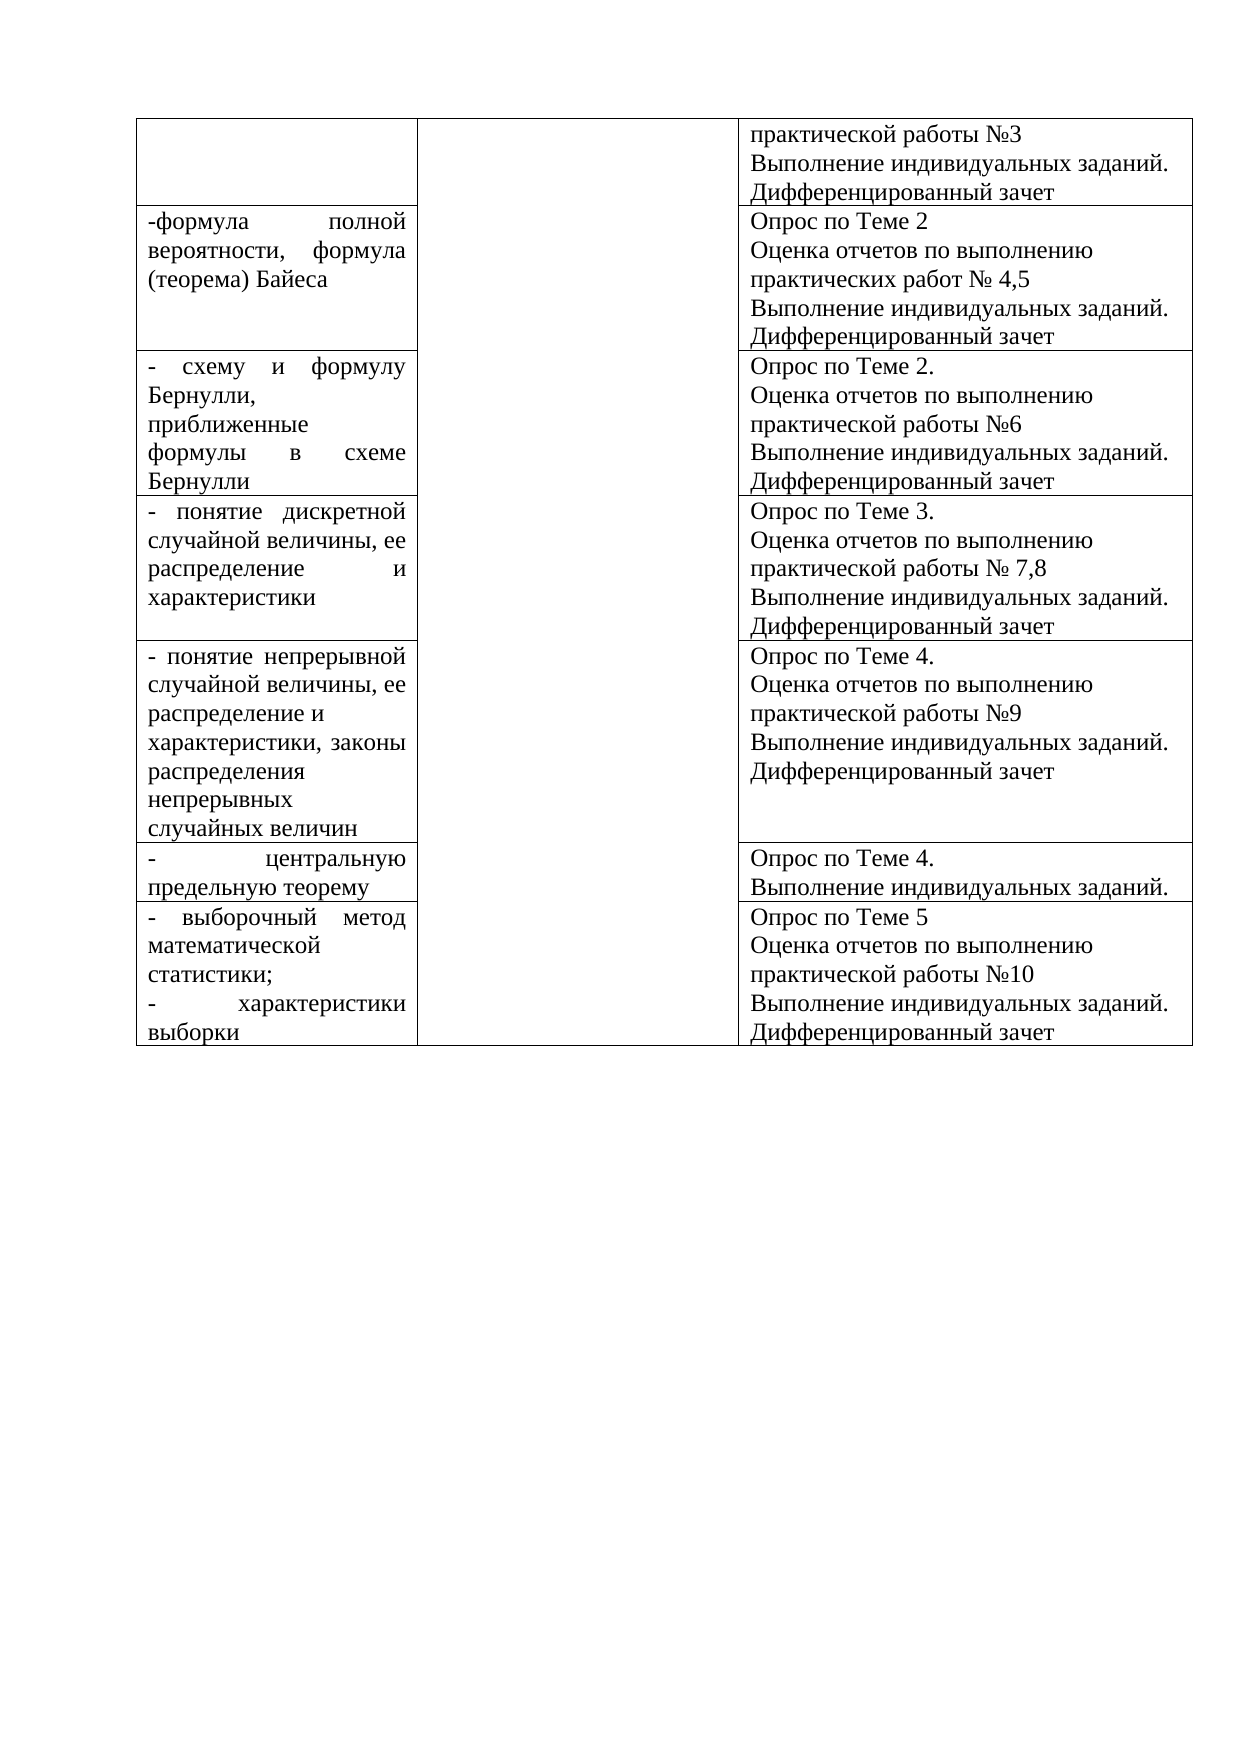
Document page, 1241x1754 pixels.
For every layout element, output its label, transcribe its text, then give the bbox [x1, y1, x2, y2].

table_cell Опрос по Теме 5 Оценка отчетов по выполнению практической работы №10 Выполнение индивидуальных заданий. Дифференцированный зачет [739, 902, 1192, 1045]
table_cell [418, 119, 738, 1045]
table_cell Опрос по Теме 3. Оценка отчетов по выполнению практической работы № 7,8 Выполнение индивидуальных заданий. Дифференцированный зачет [739, 496, 1192, 640]
table_cell Опрос по Теме 4. Выполнение индивидуальных заданий. [739, 843, 1192, 901]
table_cell - понятие дискретной случайной величины, ее распределение и характеристики [137, 496, 417, 640]
table_cell Опрос по Теме 4. Оценка отчетов по выполнению практической работы №9 Выполнение индивидуальных заданий. Дифференцированный зачет [739, 641, 1192, 842]
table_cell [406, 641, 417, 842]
table_cell Опрос по Теме 2. Оценка отчетов по выполнению практической работы №6 Выполнение индивидуальных заданий. Дифференцированный зачет [739, 351, 1192, 495]
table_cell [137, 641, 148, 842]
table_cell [739, 119, 1192, 205]
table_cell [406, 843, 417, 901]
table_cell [137, 119, 417, 205]
table_cell Опрос по Теме 2 Оценка отчетов по выполнению практических работ № 4,5 Выполнение индивидуальных заданий. Дифференцированный зачет [739, 206, 1192, 350]
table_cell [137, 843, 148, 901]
table_cell -формула полной вероятности, формула (теорема) Байеса [137, 206, 417, 350]
